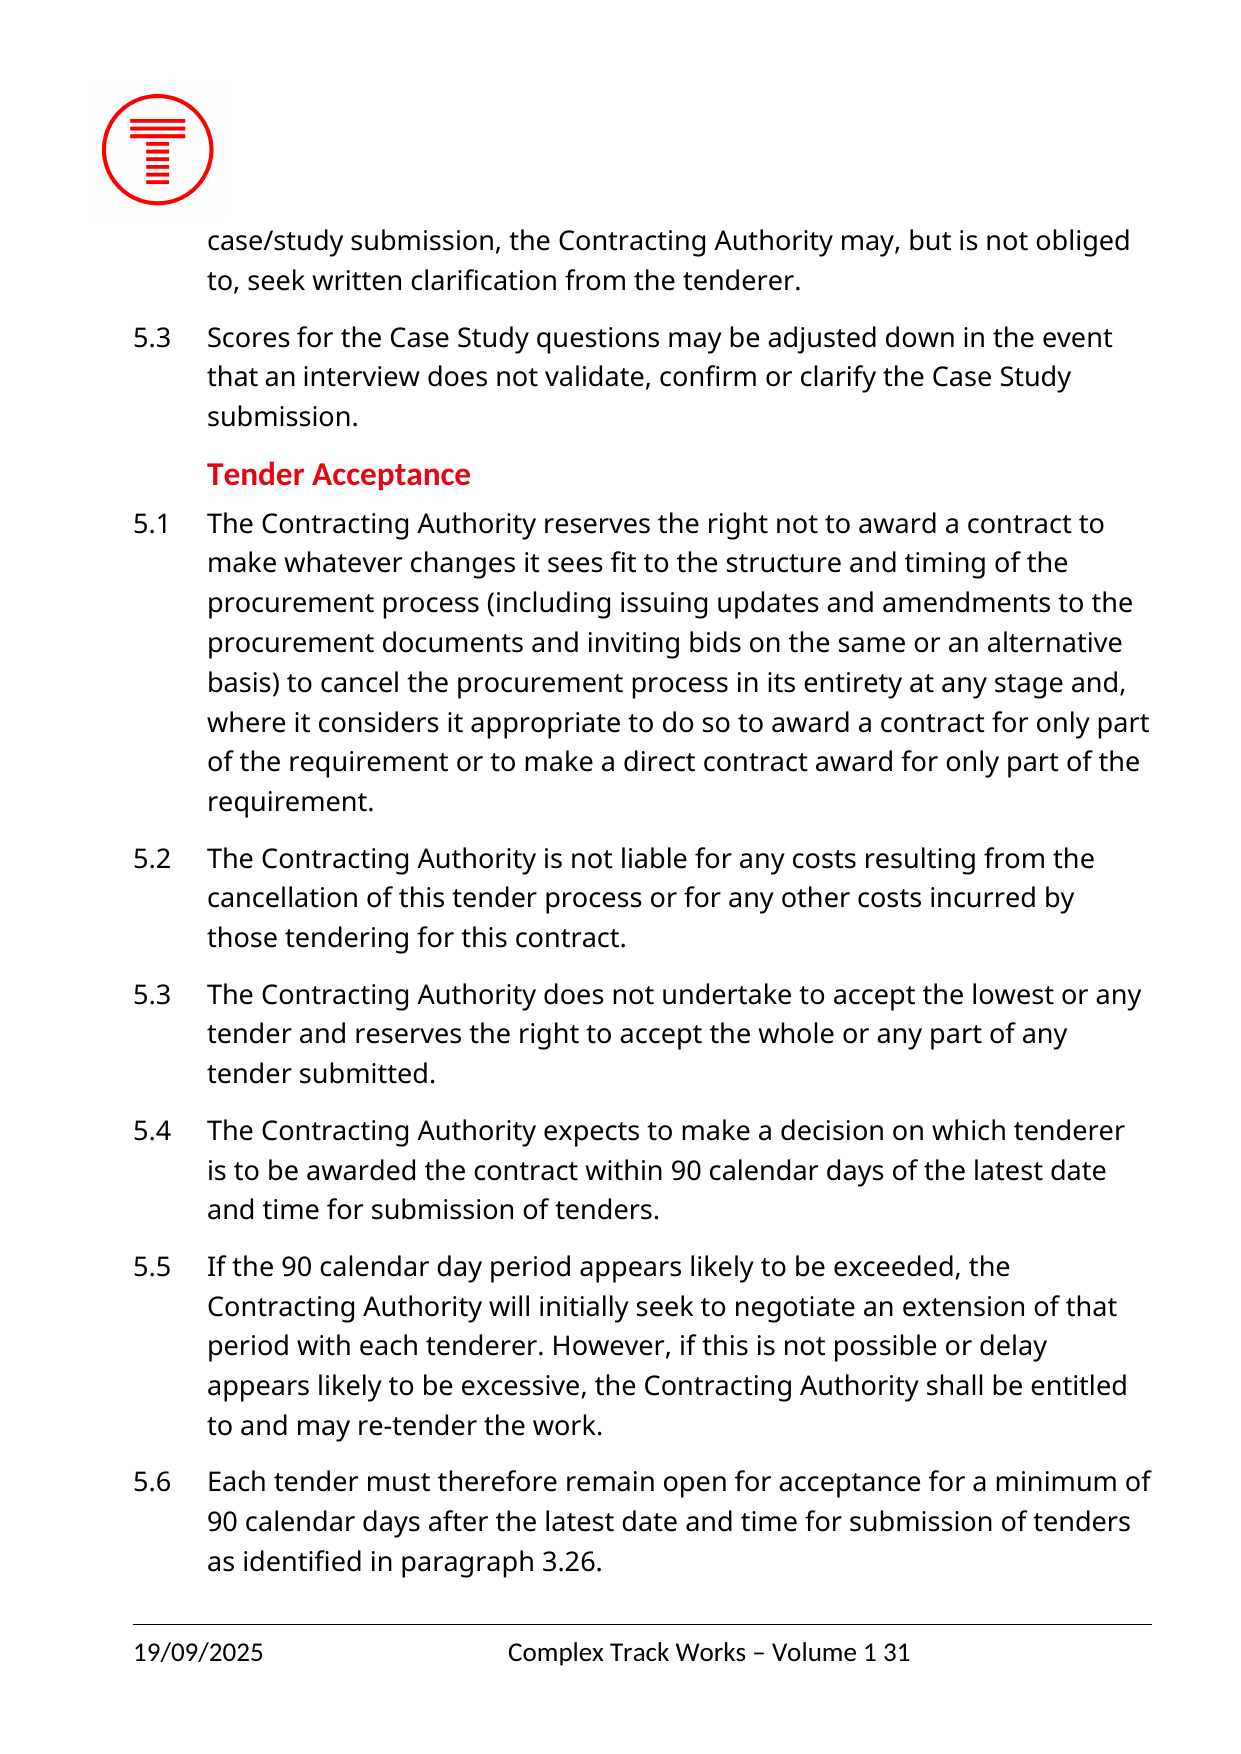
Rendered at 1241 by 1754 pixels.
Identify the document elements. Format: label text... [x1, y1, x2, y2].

text The Contracting Authority does not undertake to accept the lowest or any tender and reserves the right to accept the whole or any part of any tender submitted. [133, 975, 1152, 1092]
text If the 90 calendar day period appears likely to be exceeded, the Contracting Authority will initially seek to negotiate an extension of that period with each tenderer. However, if this is not possible or delay appears likely to be excessive, the Contracting Authority shall be entitled to and may re-tender the work. [133, 1247, 1152, 1443]
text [133, 119, 1152, 298]
text The Contracting Authority reserves the right not to award a contract to make whatever changes it sees fit to the structure and timing of the procurement process (including issuing updates and amendments to the procurement documents and inviting bids on the same or an alternative basis) to cancel the procurement process in its entirety at any stage and, where it considers it appropriate to do so to award a contract for only part of the requirement or to make a direct contract award for only part of the requirement. [133, 504, 1152, 819]
text The Contracting Authority is not liable for any costs resulting from the cancellation of this tender process or for any other costs incurred by those tendering for this contract. [133, 839, 1152, 956]
picture [88, 80, 227, 219]
text Scores for the Case Study questions may be adjusted down in the event that an interview does not validate, confirm or clarify the Case Study submission. [133, 318, 1152, 434]
text The Contracting Authority expects to make a decision on which tenderer is to be awarded the contract within 90 calendar days of the latest date and time for submission of tenders. [133, 1111, 1152, 1228]
text Tender Acceptance [133, 462, 1152, 492]
text Each tender must therefore remain open for acceptance for a minimum of 90 calendar days after the latest date and time for submission of tenders as identified in paragraph 3.26. [133, 1463, 1152, 1579]
